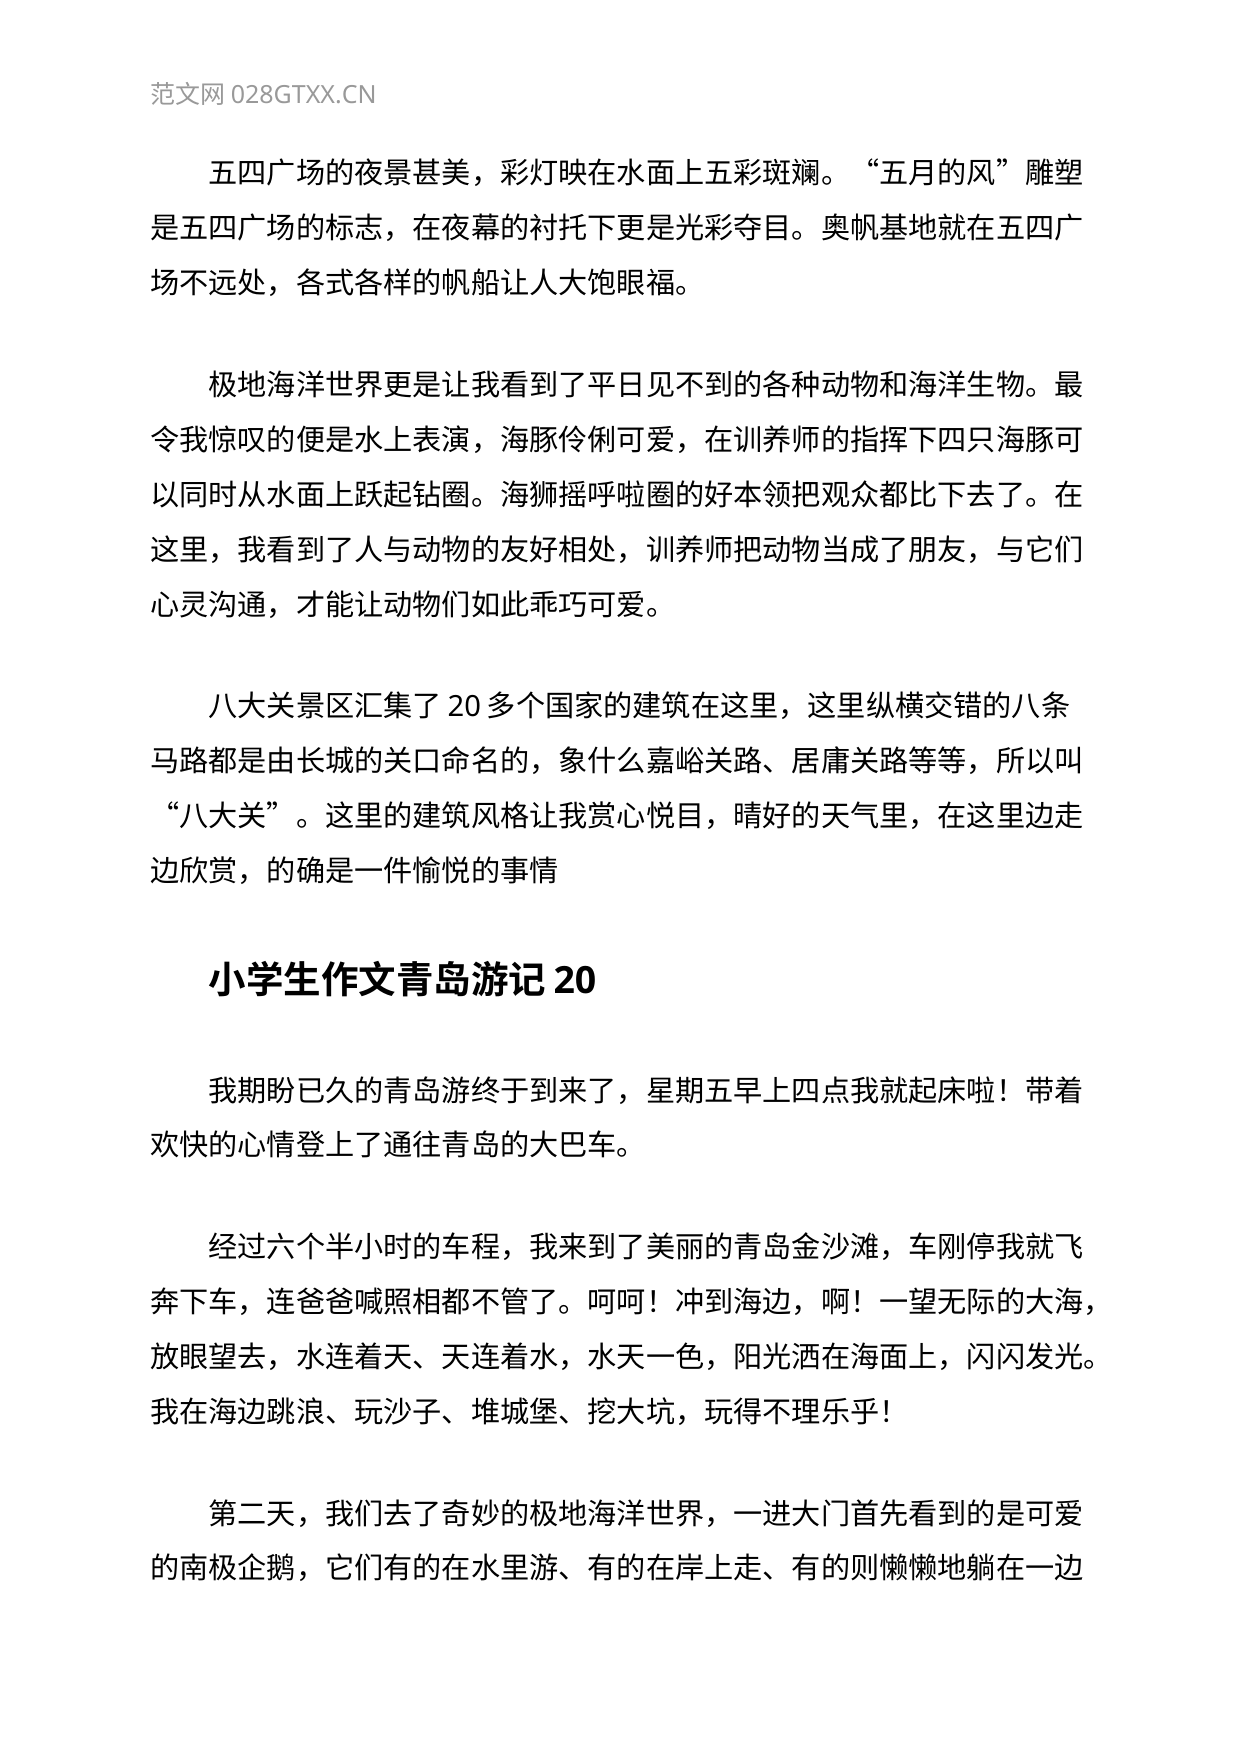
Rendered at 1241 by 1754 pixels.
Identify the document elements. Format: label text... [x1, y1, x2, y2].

text 我期盼已久的青岛游终于到来了，星期五早上四点我就起床啦！带着欢快的心情登上了通往青岛的大巴车。 [150, 1067, 1090, 1164]
text 经过六个半小时的车程，我来到了美丽的青岛金沙滩，车刚停我就飞奔下车，连爸爸喊照相都不管了。呵呵！冲到海边，啊！一望无际的大海，放眼望去，水连着天、天连着水，水天一色，阳光洒在海面上，闪闪发光。我在海边跳浪、玩沙子、堆城堡、挖大坑，玩得不理乐乎！ [150, 1224, 1090, 1431]
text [150, 1490, 1090, 1587]
text 五四广场的夜景甚美，彩灯映在水面上五彩斑斓。“五月的风”雕塑是五四广场的标志，在夜幕的衬托下更是光彩夺目。奥帆基地就在五四广场不远处，各式各样的帆船让人大饱眼福。 [150, 150, 1090, 302]
text 八大关景区汇集了20多个国家的建筑在这里，这里纵横交错的八条马路都是由长城的关口命名的，象什么嘉峪关路、居庸关路等等，所以叫“八大关”。这里的建筑风格让我赏心悦目，晴好的天气里，在这里边走边欣赏，的确是一件愉悦的事情 [150, 683, 1090, 890]
text 极地海洋世界更是让我看到了平日见不到的各种动物和海洋生物。最令我惊叹的便是水上表演，海豚伶俐可爱，在训养师的指挥下四只海豚可以同时从水面上跃起钻圈。海狮摇呼啦圈的好本领把观众都比下去了。在这里，我看到了人与动物的友好相处，训养师把动物当成了朋友，与它们心灵沟通，才能让动物们如此乖巧可爱。 [150, 362, 1090, 623]
text 小学生作文青岛游记20 [150, 949, 1090, 1004]
